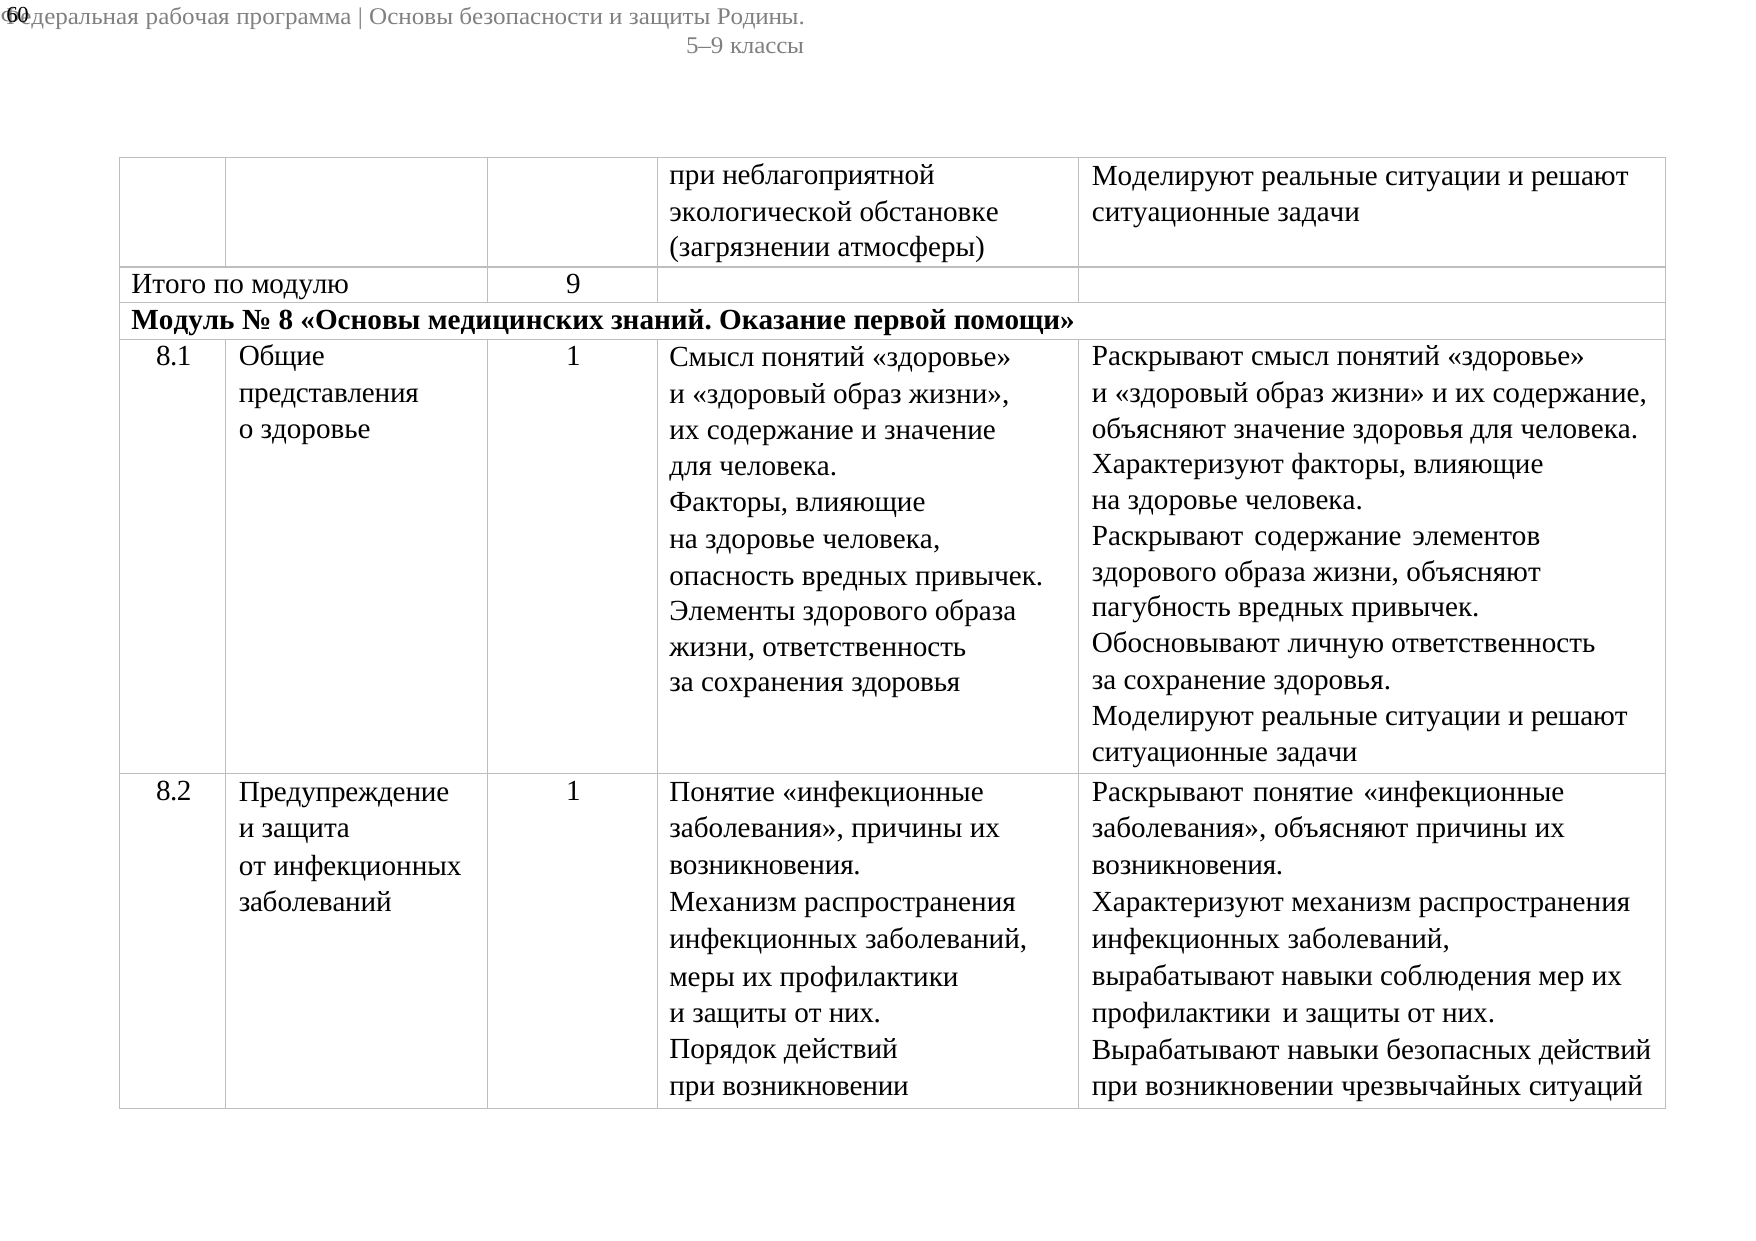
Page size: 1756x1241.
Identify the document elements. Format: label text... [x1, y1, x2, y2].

table_cell 9 [488, 268, 657, 302]
table_cell Модуль № 8 «Основы медицинских знаний. Оказание первой помощи» [120, 303, 1665, 338]
table_cell Смысл понятий «здоровье» и «здоровый образ жизни», их содержание и значение для человека. Факторы, влияющие на здоровье человека, опасность вредных привычек. Элементы здорового образа жизни, ответственность за сохранения здоровья [658, 340, 1078, 773]
table_cell 1 [488, 774, 657, 1108]
table_header Моделируют реальные ситуации и решают ситуационные задачи [1079, 158, 1665, 266]
table_cell Общие представления о здоровье [226, 340, 487, 773]
table_header [226, 158, 487, 266]
table_cell 8.1 [120, 340, 225, 773]
table_header [488, 158, 657, 266]
table_cell Раскрывают смысл понятий «здоровье» и «здоровый образ жизни» и их содержание, объясняют значение здоровья для человека. Характеризуют факторы, влияющие на здоровье человека. Раскрывают содержание элементов здорового образа жизни, объясняют пагубность вредных привычек. Обосновывают личную ответственность за сохранение здоровья. Моделируют реальные ситуации и решают ситуационные задачи [1079, 340, 1665, 773]
table_cell 1 [488, 340, 657, 773]
table_cell [658, 268, 1078, 302]
table_cell Предупреждение и защита от инфекционных заболеваний [226, 774, 487, 1108]
table_header при неблагоприятной экологической обстановке (загрязнении атмосферы) [658, 158, 1078, 266]
table_cell Понятие «инфекционные заболевания», причины их возникновения. Механизм распространения инфекционных заболеваний, меры их профилактики и защиты от них. Порядок действий при возникновении [658, 774, 1078, 1108]
table_cell [1079, 268, 1665, 302]
table_cell 8.2 [120, 774, 225, 1108]
table_cell Раскрывают понятие «инфекционные заболевания», объясняют причины их возникновения. Характеризуют механизм распространения инфекционных заболеваний, вырабатывают навыки соблюдения мер их профилактики и защиты от них. Вырабатывают навыки безопасных действий при возникновении чрезвычайных ситуаций [1079, 774, 1665, 1108]
table_header [120, 158, 225, 266]
table_cell Итого по модулю [120, 268, 487, 302]
